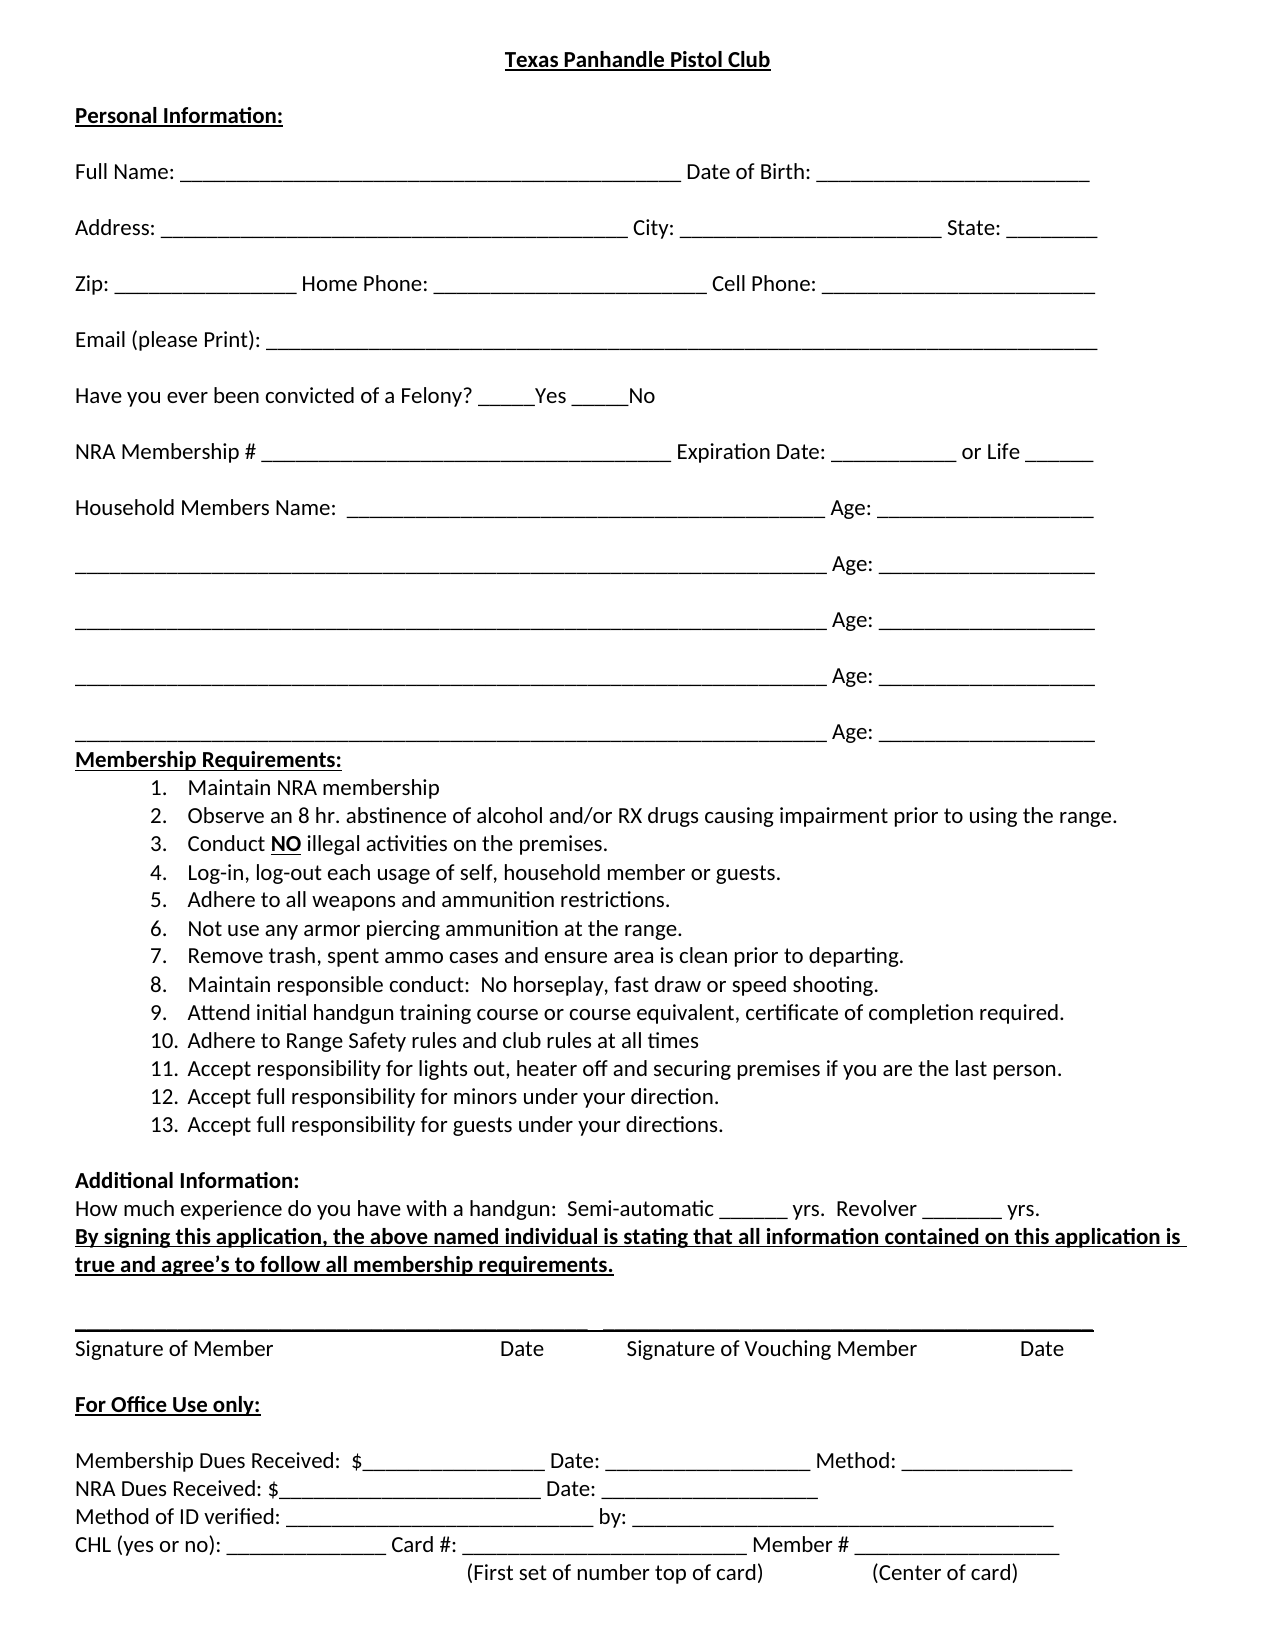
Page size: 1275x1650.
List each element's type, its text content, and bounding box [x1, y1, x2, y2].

text By signing this application, the above named individual is stating that all information contained on this application is true and agree’s to follow all membership requirements. [75, 1222, 1200, 1278]
text Address: _________________________________________ City: _______________________ State: ________ [75, 213, 1200, 241]
text __________________________________________________________________ Age: ___________________ [75, 717, 1200, 746]
text Signature of Member Date Signature of Vouching Member Date [75, 1334, 1200, 1362]
text Zip: ________________ Home Phone: ________________________ Cell Phone: ________________________ [75, 269, 1200, 297]
text Method of ID verified: ___________________________ by: _____________________________________ [75, 1502, 1200, 1530]
text For Office Use only: [75, 1390, 1200, 1418]
list Accept responsibility for lights out, heater off and securing premises if you are the last person. [150, 1054, 1200, 1082]
list Conduct NO illegal activities on the premises. [150, 829, 1200, 858]
list Attend initial handgun training course or course equivalent, certificate of completion required. [150, 998, 1200, 1026]
list Maintain responsible conduct: No horseplay, fast draw or speed shooting. [150, 970, 1200, 998]
text Additional Information: [75, 1166, 1200, 1194]
text Personal Information: [75, 101, 1200, 129]
text Membership Dues Received: $________________ Date: __________________ Method: _______________ [75, 1446, 1200, 1474]
text NRA Membership # ____________________________________ Expiration Date: ___________ or Life ______ [75, 437, 1200, 465]
text __________________________________________________________________ Age: ___________________ [75, 549, 1200, 577]
text Have you ever been convicted of a Felony? _____Yes _____No [75, 381, 1200, 409]
text __________________________________________________________________ Age: ___________________ [75, 605, 1200, 633]
text CHL (yes or no): ______________ Card #: _________________________ Member # __________________ [75, 1530, 1200, 1558]
list Adhere to all weapons and ammunition restrictions. [150, 886, 1200, 914]
text Texas Panhandle Pistol Club [75, 45, 1200, 73]
list Adhere to Range Safety rules and club rules at all times [150, 1026, 1200, 1054]
list Remove trash, spent ammo cases and ensure area is clean prior to departing. [150, 942, 1200, 970]
list Accept full responsibility for guests under your directions. [150, 1110, 1200, 1138]
list Observe an 8 hr. abstinence of alcohol and/or RX drugs causing impairment prior to using the range. [150, 802, 1200, 829]
list Not use any armor piercing ammunition at the range. [150, 914, 1200, 942]
text Email (please Print): _________________________________________________________________________ [75, 325, 1200, 353]
text __________________________________________________________________ Age: ___________________ [75, 661, 1200, 689]
text NRA Dues Received: $_______________________ Date: ___________________ [75, 1474, 1200, 1502]
list Log-in, log-out each usage of self, household member or guests. [150, 858, 1200, 886]
text Full Name: ____________________________________________ Date of Birth: ________________________ [75, 157, 1200, 185]
text Membership Requirements: [75, 746, 1200, 773]
text Household Members Name: __________________________________________ Age: ___________________ [75, 493, 1200, 521]
text How much experience do you have with a handgun: Semi-automatic ______ yrs. Revolver _______ yrs. [75, 1194, 1200, 1222]
list Accept full responsibility for minors under your direction. [150, 1082, 1200, 1110]
list Maintain NRA membership [150, 773, 1200, 802]
text _____________________________________________ ___________________________________________ [75, 1306, 1200, 1334]
text (First set of number top of card) (Center of card) [75, 1558, 1200, 1586]
